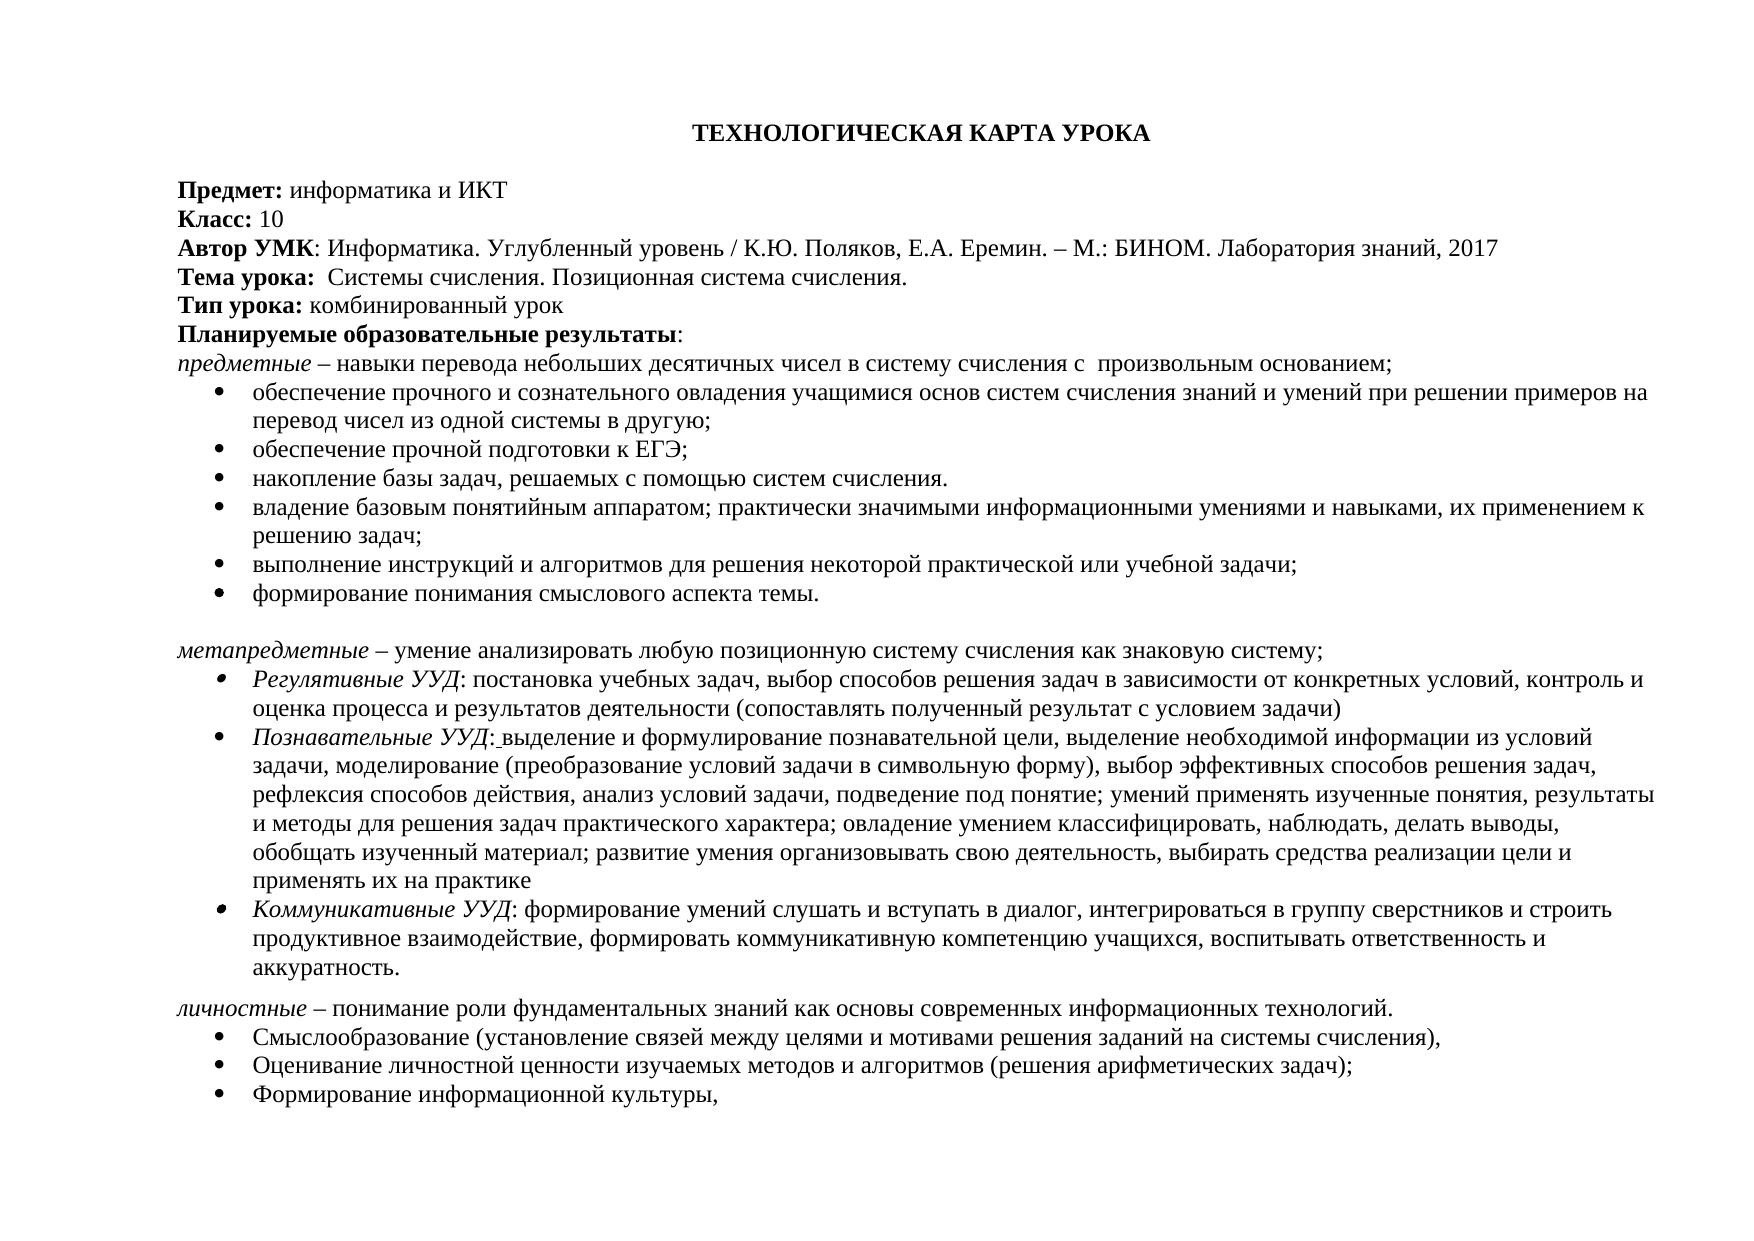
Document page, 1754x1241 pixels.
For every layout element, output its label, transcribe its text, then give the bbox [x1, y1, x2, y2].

list накопление базы задач, решаемых с помощью систем счисления. [215, 463, 1665, 492]
list Познавательные УУД: выделение и формулирование познавательной цели, выделение необходимой информации из условий задачи, моделирование (преобразование условий задачи в символьную форму), выбор эффективных способов решения задач, рефлексия способов действия, анализ условий задачи, подведение под понятие; умений применять изученные понятия, результаты и методы для решения задач практического характера; овладение умением классифицировать, наблюдать, делать выводы, обобщать изученный материал; развитие умения организовывать свою деятельность, выбирать средства реализации цели и применять их на практике [215, 722, 1665, 894]
text Тип урока: комбинированный урок [177, 291, 1665, 319]
list Регулятивные УУД: постановка учебных задач, выбор способов решения задач в зависимости от конкретных условий, контроль и оценка процесса и результатов деятельности (сопоставлять полученный результат с условием задачи) [215, 664, 1665, 722]
list формирование понимания смыслового аспекта темы. [215, 578, 1665, 607]
list Формирование информационной культуры, [215, 1079, 1665, 1108]
list обеспечение прочного и сознательного овладения учащимися основ систем счисления знаний и умений при решении примеров на перевод чисел из одной системы в другую; [215, 377, 1665, 434]
list Оценивание личностной ценности изучаемых методов и алгоритмов (решения арифметических задач); [215, 1051, 1665, 1079]
list владение базовым понятийным аппаратом; практически значимыми информационными умениями и навыками, их применением к решению задач; [215, 492, 1665, 549]
text личностные – понимание роли фундаментальных знаний как основы современных информационных технологий. [177, 993, 1665, 1022]
text ТЕХНОЛОГИЧЕСКАЯ КАРТА УРОКА [177, 118, 1665, 147]
list Смыслообразование (установление связей между целями и мотивами решения заданий на системы счисления), [215, 1022, 1665, 1051]
list Коммуникативные УУД: формирование умений слушать и вступать в диалог, интегрироваться в группу сверстников и строить продуктивное взаимодействие, формировать коммуникативную компетенцию учащихся, воспитывать ответственность и аккуратность. [215, 894, 1665, 981]
text предметные – навыки перевода небольших десятичных чисел в систему счисления с произвольным основанием; [177, 348, 1665, 377]
text Предмет: информатика и ИКТ [177, 176, 1665, 204]
text Тема урока: Системы счисления. Позиционная система счисления. [177, 262, 1665, 291]
text метапредметные – умение анализировать любую позиционную систему счисления как знаковую систему; [177, 636, 1665, 664]
list выполнение инструкций и алгоритмов для решения некоторой практической или учебной задачи; [215, 549, 1665, 578]
text Автор УМК: Информатика. Углубленный уровень / К.Ю. Поляков, Е.А. Еремин. – М.: БИНОМ. Лаборатория знаний, 2017 [177, 233, 1665, 262]
text Класс: 10 [177, 204, 1665, 233]
list обеспечение прочной подготовки к ЕГЭ; [215, 434, 1665, 463]
text Планируемые образовательные результаты: [177, 319, 1665, 348]
